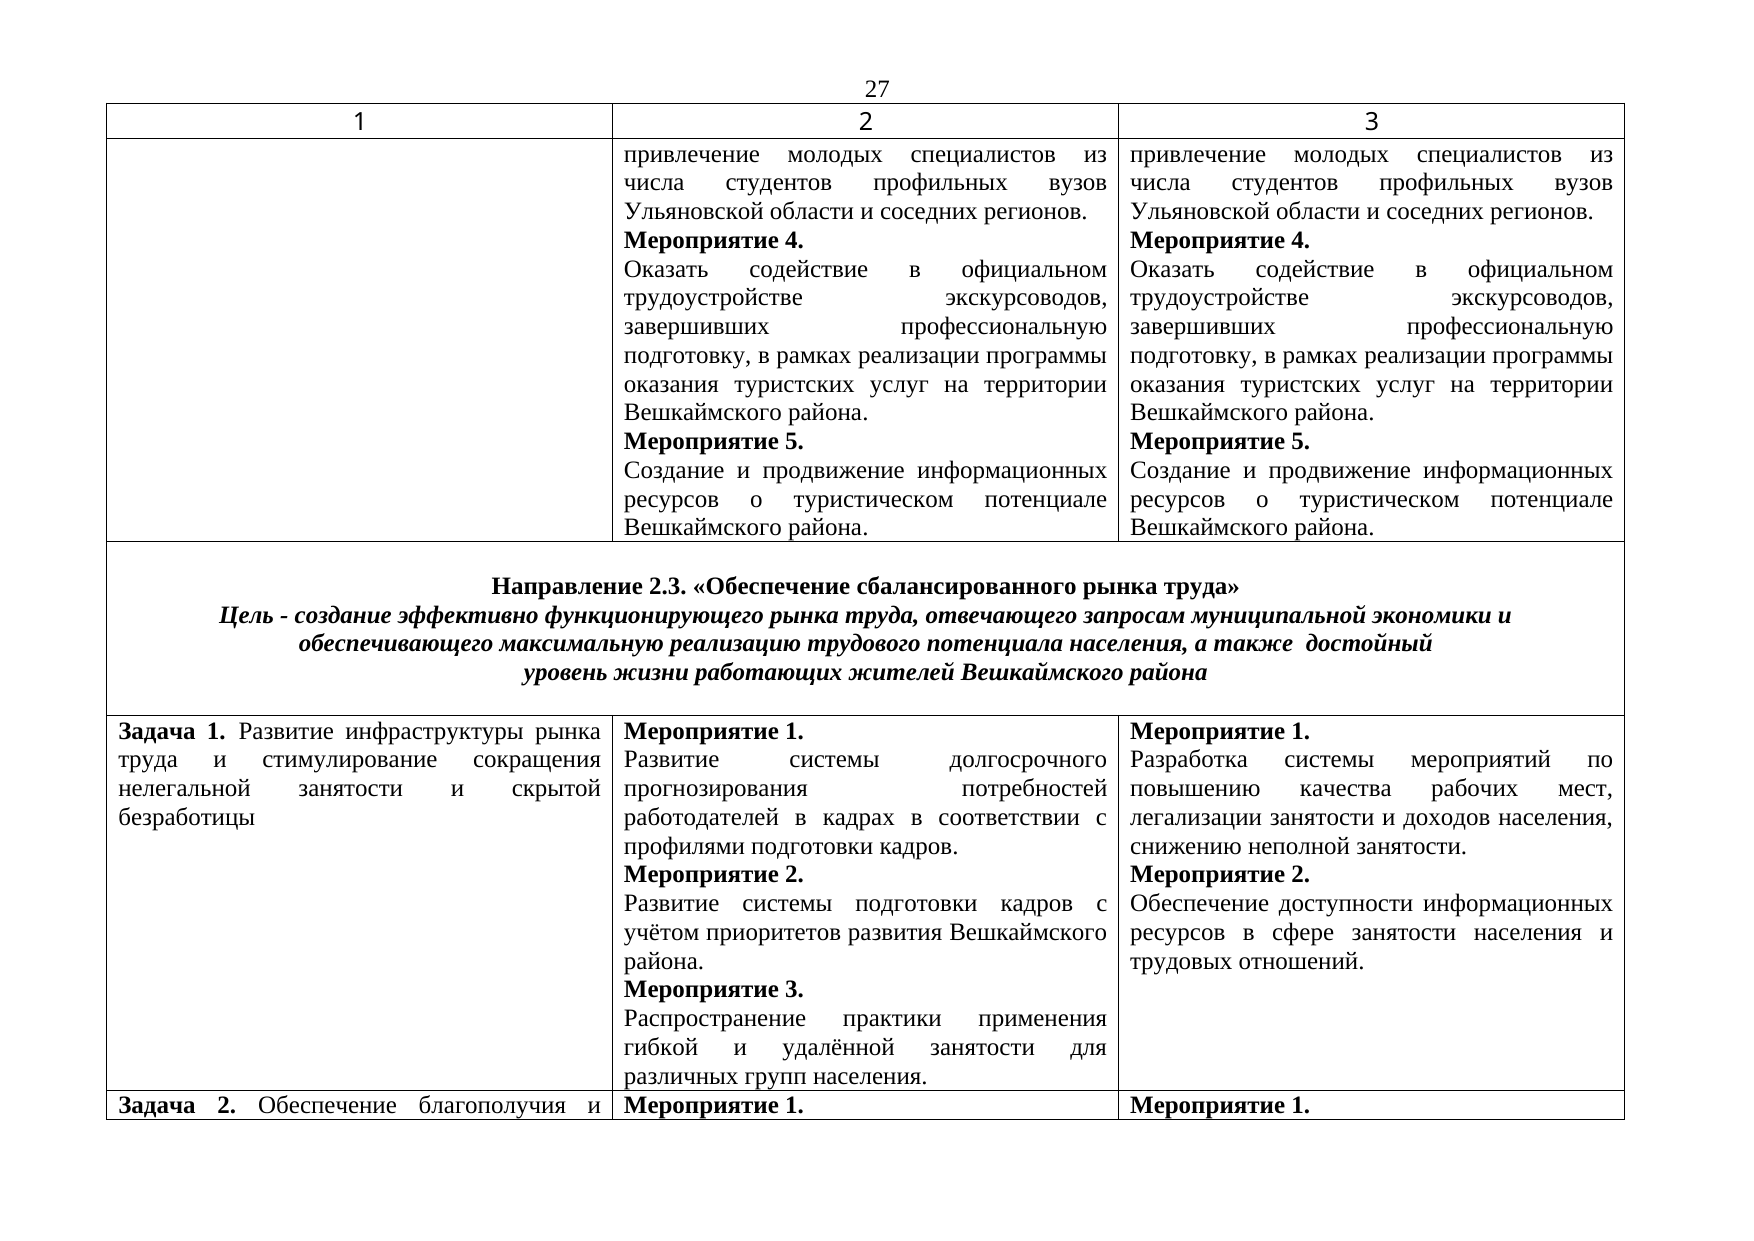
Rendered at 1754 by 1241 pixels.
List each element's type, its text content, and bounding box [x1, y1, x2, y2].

table_cell Мероприятие 1. Разработка системы мероприятий по повышению качества рабочих мест, легализации занятости и доходов населения, снижению неполной занятости. Мероприятие 2. Обеспечение доступности информационных ресурсов в сфере занятости населения и трудовых отношений. [1119, 716, 1624, 1089]
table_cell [613, 1091, 1118, 1119]
table_header 3 [1119, 104, 1624, 138]
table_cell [1119, 139, 1624, 541]
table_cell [613, 139, 1118, 541]
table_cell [1119, 1091, 1624, 1119]
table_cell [107, 139, 612, 541]
table_header 2 [613, 104, 1118, 138]
table_cell Мероприятие 1. Развитие системы долгосрочного прогнозирования потребностей работодателей в кадрах в соответствии с профилями подготовки кадров. Мероприятие 2. Развитие системы подготовки кадров с учётом приоритетов развития Вешкаймского района. Мероприятие 3. Распространение практики применения гибкой и удалённой занятости для различных групп населения. [613, 716, 1118, 1089]
table_cell Задача 1. Развитие инфраструктуры рынка труда и стимулирование сокращения нелегальной занятости и скрытой безработицы [107, 716, 612, 1089]
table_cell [107, 1091, 612, 1119]
table_cell Направление 2.3. «Обеспечение сбалансированного рынка труда» Цель - создание эффективно функционирующего рынка труда, отвечающего запросам муниципальной экономики и обеспечивающего максимальную реализацию трудового потенциала населения, а также достойный уровень жизни работающих жителей Вешкаймского района [107, 542, 1624, 715]
table_header 1 [107, 104, 612, 138]
